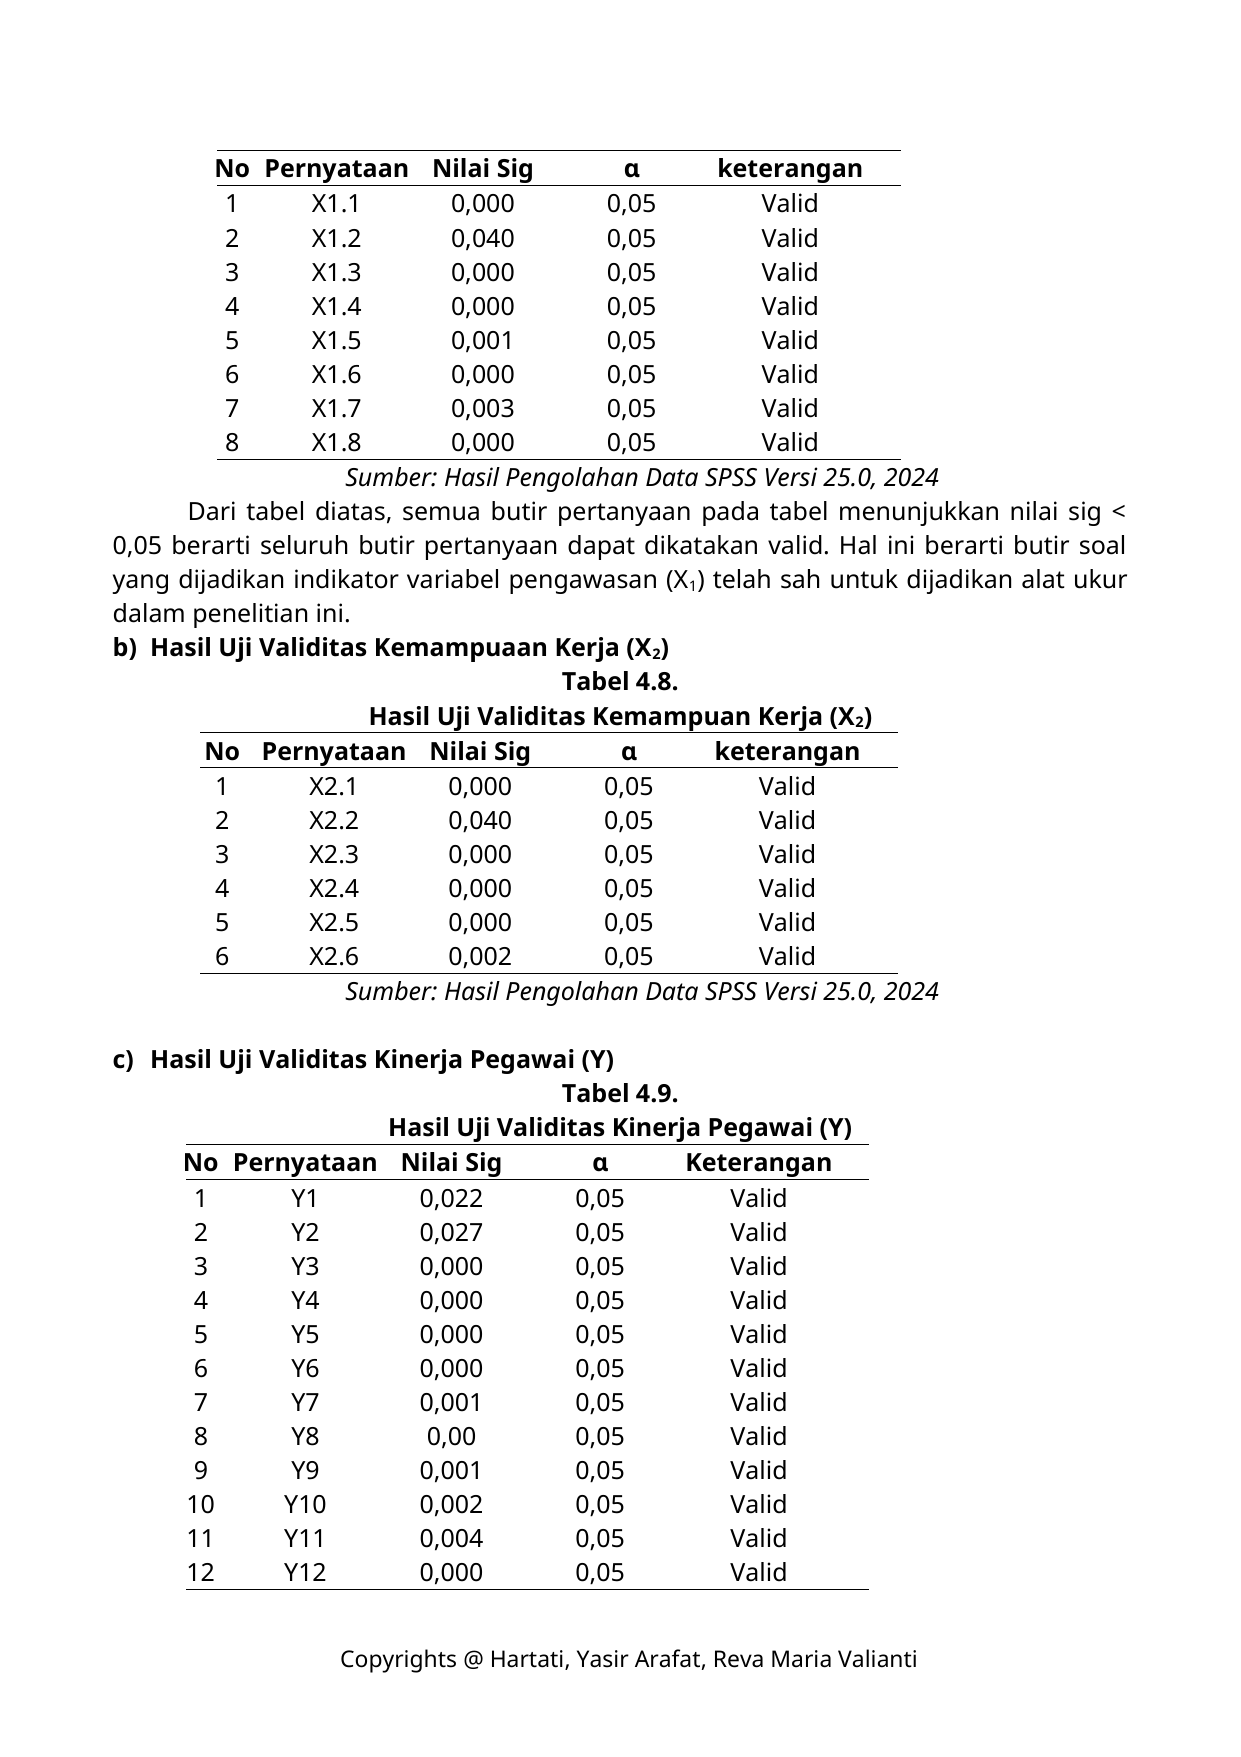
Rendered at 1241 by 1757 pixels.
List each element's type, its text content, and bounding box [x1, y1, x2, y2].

table_cell 0,000 [395, 1351, 552, 1384]
table_cell X2.4 [289, 871, 424, 904]
table_cell 10 [186, 1487, 260, 1521]
table_cell Valid [721, 871, 898, 904]
table_cell 0,05 [583, 356, 724, 391]
table_cell Valid [693, 1521, 869, 1555]
text Tabel 4.9. [112, 1076, 1128, 1110]
table_cell Valid [724, 323, 901, 356]
table_cell 0,05 [552, 1316, 693, 1351]
table_cell 0,05 [581, 939, 721, 973]
table_cell Y7 [260, 1385, 395, 1419]
table_cell 0,05 [552, 1555, 693, 1589]
table_header Nilai Sig [395, 1145, 552, 1179]
table_cell 0,05 [552, 1351, 693, 1384]
table_cell Valid [693, 1283, 869, 1316]
table_cell X1.8 [291, 425, 427, 459]
table_cell X2.5 [289, 905, 424, 939]
table_cell 6 [200, 939, 288, 973]
table_cell 0,000 [427, 186, 583, 220]
table_cell 5 [200, 905, 288, 939]
table_cell Y6 [260, 1351, 395, 1384]
table_cell Y9 [260, 1453, 395, 1487]
table_cell 0,000 [395, 1555, 552, 1589]
table_cell Valid [724, 391, 901, 424]
table_cell X1.1 [291, 186, 427, 220]
table_cell Valid [693, 1316, 869, 1351]
table_cell 0,027 [395, 1214, 552, 1248]
list Hasil Uji Validitas Kemampuaan Kerja (X2) [112, 630, 1128, 664]
table_cell 0,000 [395, 1283, 552, 1316]
table_cell 5 [186, 1316, 260, 1351]
table_cell 0,05 [583, 323, 724, 356]
text Sumber: Hasil Pengolahan Data SPSS Versi 25.0, 2024 [157, 974, 1128, 1008]
table_cell Valid [721, 768, 898, 802]
table_header Pernyataan [289, 733, 424, 767]
table_cell 0,000 [427, 356, 583, 391]
text Tabel 4.8. [112, 664, 1128, 698]
table_header No [217, 151, 291, 185]
table_cell 0,05 [552, 1283, 693, 1316]
table_cell 2 [186, 1214, 260, 1248]
table_header Nilai Sig [424, 733, 581, 767]
table_cell 6 [186, 1351, 260, 1384]
table_cell 4 [217, 288, 291, 322]
table_cell Valid [724, 288, 901, 322]
table_cell X2.6 [289, 939, 424, 973]
table_cell 3 [200, 836, 288, 871]
table_cell 0,05 [583, 391, 724, 424]
table_cell 0,05 [583, 425, 724, 459]
table_cell 0,002 [424, 939, 581, 973]
table_cell Y5 [260, 1316, 395, 1351]
table_cell Y12 [260, 1555, 395, 1589]
table_cell 9 [186, 1453, 260, 1487]
table_cell Y4 [260, 1283, 395, 1316]
table_cell 0,000 [427, 425, 583, 459]
table_header Keterangan [693, 1145, 869, 1179]
text Hasil Uji Validitas Kemampuan Kerja (X2) [112, 698, 1128, 732]
table_cell Valid [721, 836, 898, 871]
table_cell 0,05 [583, 186, 724, 220]
table_cell Y10 [260, 1487, 395, 1521]
table_cell Y3 [260, 1248, 395, 1282]
table_cell Valid [721, 939, 898, 973]
table_cell Valid [721, 803, 898, 836]
table_cell 1 [200, 768, 288, 802]
table_cell X1.5 [291, 323, 427, 356]
table_cell Y2 [260, 1214, 395, 1248]
table_cell Valid [693, 1385, 869, 1419]
table_header Pernyataan [260, 1145, 395, 1179]
table_cell Valid [724, 220, 901, 254]
table_cell X2.2 [289, 803, 424, 836]
table_cell Y1 [260, 1180, 395, 1214]
table_cell 0,040 [427, 220, 583, 254]
table_cell 4 [186, 1283, 260, 1316]
table_cell 0,004 [395, 1521, 552, 1555]
table_cell 0,001 [427, 323, 583, 356]
table_cell Valid [721, 905, 898, 939]
list Hasil Uji Validitas Kinerja Pegawai (Y) [112, 1042, 1128, 1076]
table_cell Valid [724, 356, 901, 391]
table_cell 0,05 [552, 1214, 693, 1248]
table_cell 8 [217, 425, 291, 459]
table_cell 1 [217, 186, 291, 220]
table_cell Valid [693, 1487, 869, 1521]
table_cell 0,05 [552, 1453, 693, 1487]
table_cell 0,000 [424, 905, 581, 939]
table_cell 0,05 [552, 1385, 693, 1419]
table_cell X1.4 [291, 288, 427, 322]
table_cell X1.2 [291, 220, 427, 254]
table_cell Valid [693, 1351, 869, 1384]
table_cell Y11 [260, 1521, 395, 1555]
table_cell 12 [186, 1555, 260, 1589]
table_cell 0,00 [395, 1419, 552, 1453]
table_cell 0,05 [552, 1419, 693, 1453]
table_cell X1.6 [291, 356, 427, 391]
table_cell 0,000 [424, 871, 581, 904]
table_cell Valid [693, 1555, 869, 1589]
table_header No [186, 1145, 260, 1179]
table_cell 0,022 [395, 1180, 552, 1214]
table_cell 0,001 [395, 1453, 552, 1487]
table_header ɑ [581, 733, 721, 767]
table_cell 8 [186, 1419, 260, 1453]
table_cell 0,000 [427, 288, 583, 322]
table_cell 0,05 [581, 871, 721, 904]
table_header ɑ [552, 1145, 693, 1179]
table_cell 3 [186, 1248, 260, 1282]
table_cell 0,05 [581, 803, 721, 836]
table_cell 0,05 [552, 1248, 693, 1282]
table_cell 0,000 [424, 768, 581, 802]
table_cell 0,000 [427, 254, 583, 288]
table_cell 0,05 [583, 288, 724, 322]
table_cell Y8 [260, 1419, 395, 1453]
table_header keterangan [724, 151, 901, 185]
table_cell 7 [186, 1385, 260, 1419]
table_cell 4 [200, 871, 288, 904]
table_cell 2 [200, 803, 288, 836]
table_cell 6 [217, 356, 291, 391]
text Dari tabel diatas, semua butir pertanyaan pada tabel menunjukkan nilai sig < 0,05 berarti seluruh butir pertanyaan dapat dikatakan valid. Hal ini berarti butir soal yang dijadikan indikator variabel pengawasan (X1) telah sah untuk dijadikan alat ukur dalam penelitian ini. [112, 494, 1128, 630]
table_cell Valid [724, 186, 901, 220]
table_cell 0,05 [552, 1180, 693, 1214]
table_cell X1.3 [291, 254, 427, 288]
table_cell 0,000 [395, 1248, 552, 1282]
table_cell Valid [693, 1453, 869, 1487]
text Hasil Uji Validitas Kinerja Pegawai (Y) [112, 1110, 1128, 1144]
table_cell 0,040 [424, 803, 581, 836]
table_cell 5 [217, 323, 291, 356]
table_cell 7 [217, 391, 291, 424]
table_cell Valid [693, 1214, 869, 1248]
table_cell 0,05 [581, 768, 721, 802]
table_cell 0,000 [395, 1316, 552, 1351]
table_cell 0,05 [552, 1521, 693, 1555]
table_cell 1 [186, 1180, 260, 1214]
table_header Pernyataan [291, 151, 427, 185]
table_cell Valid [693, 1180, 869, 1214]
table_cell X2.1 [289, 768, 424, 802]
table_cell 0,05 [581, 905, 721, 939]
table_cell 0,002 [395, 1487, 552, 1521]
table_cell 0,05 [552, 1487, 693, 1521]
table_cell Valid [693, 1248, 869, 1282]
table_cell 0,001 [395, 1385, 552, 1419]
table_cell Valid [724, 425, 901, 459]
table_cell 0,05 [581, 836, 721, 871]
table_cell 3 [217, 254, 291, 288]
table_header keterangan [721, 733, 898, 767]
table_cell 0,05 [583, 220, 724, 254]
table_cell 0,003 [427, 391, 583, 424]
table_cell 0,05 [583, 254, 724, 288]
table_header Nilai Sig [427, 151, 583, 185]
table_cell 2 [217, 220, 291, 254]
table_header No [200, 733, 288, 767]
table_cell Valid [693, 1419, 869, 1453]
table_header ɑ [583, 151, 724, 185]
table_cell X2.3 [289, 836, 424, 871]
table_cell X1.7 [291, 391, 427, 424]
table_cell 11 [186, 1521, 260, 1555]
table_cell Valid [724, 254, 901, 288]
text Sumber: Hasil Pengolahan Data SPSS Versi 25.0, 2024 [157, 460, 1128, 494]
table_cell 0,000 [424, 836, 581, 871]
